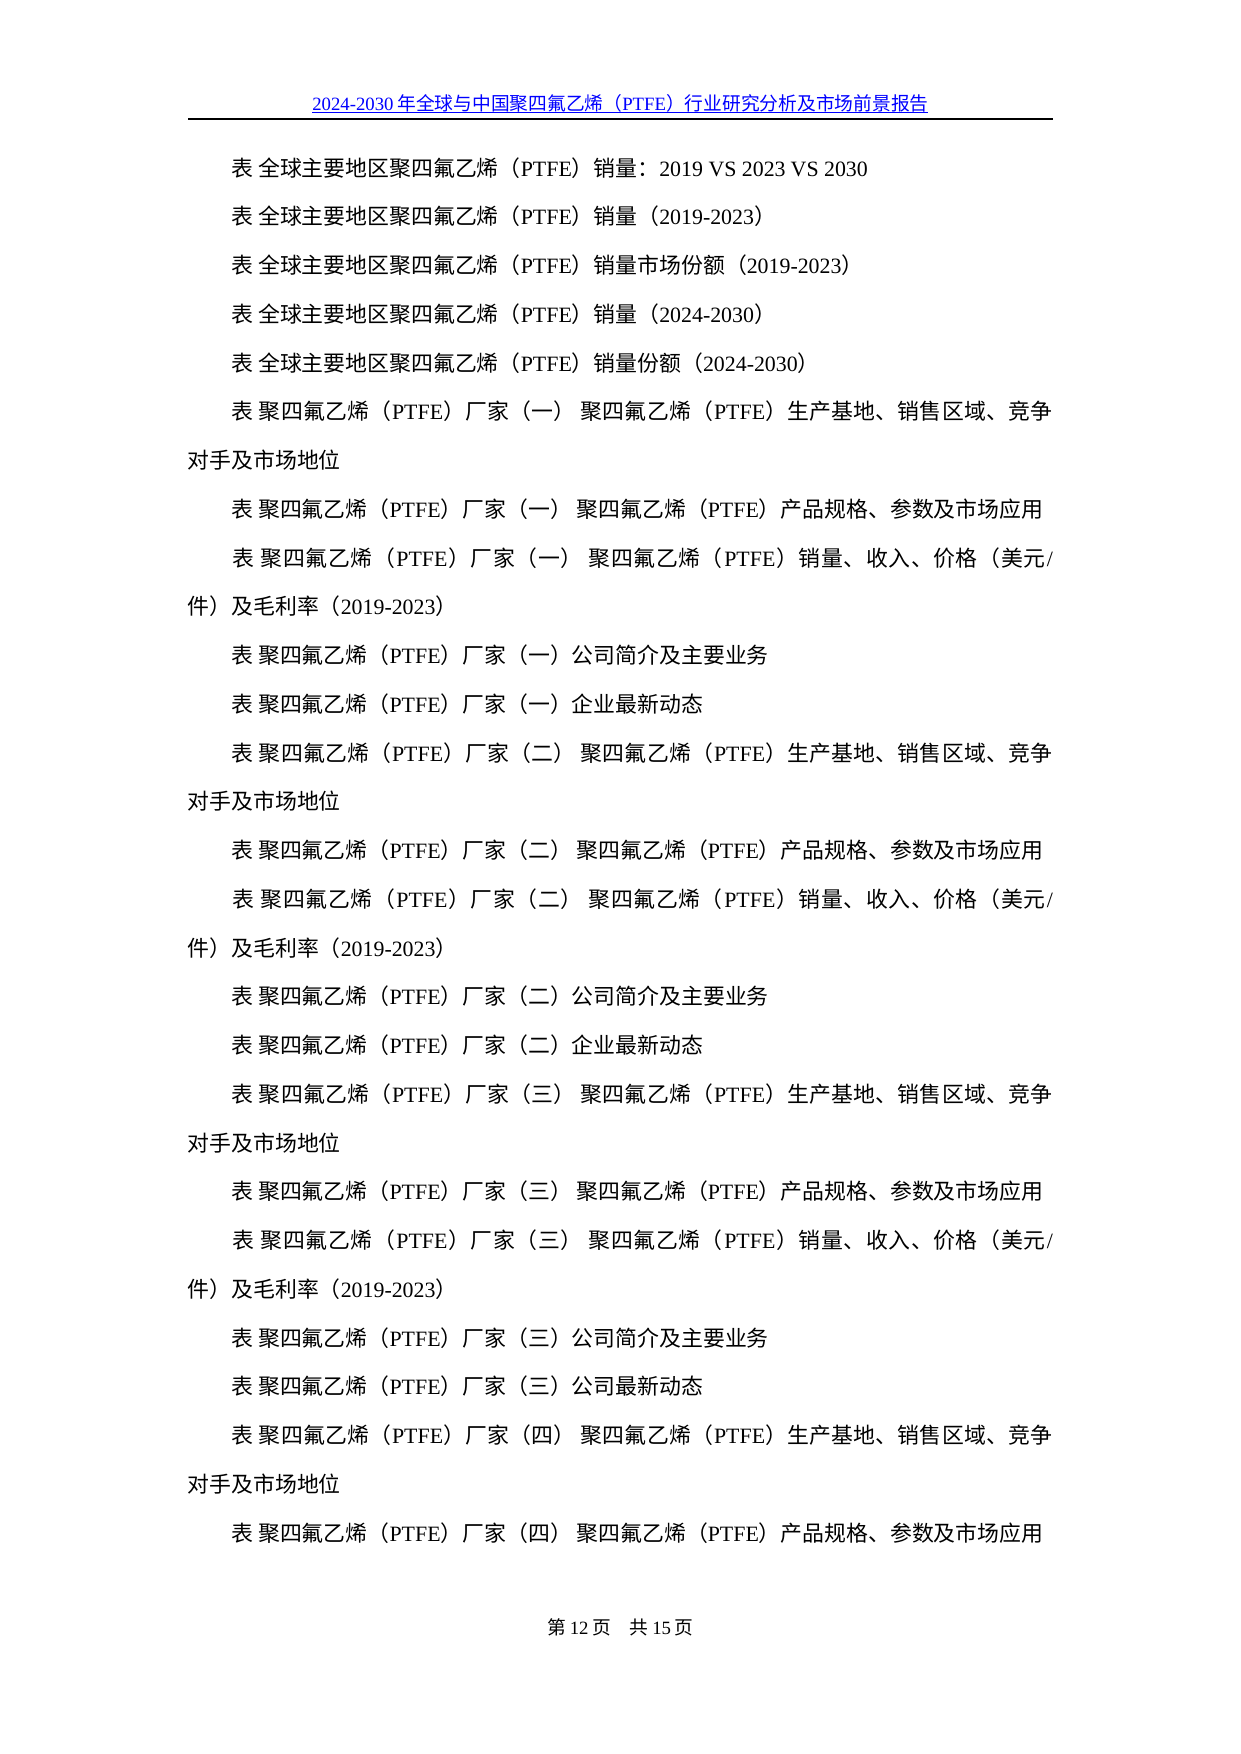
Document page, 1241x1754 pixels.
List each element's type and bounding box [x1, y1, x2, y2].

text [187, 150, 1053, 1548]
